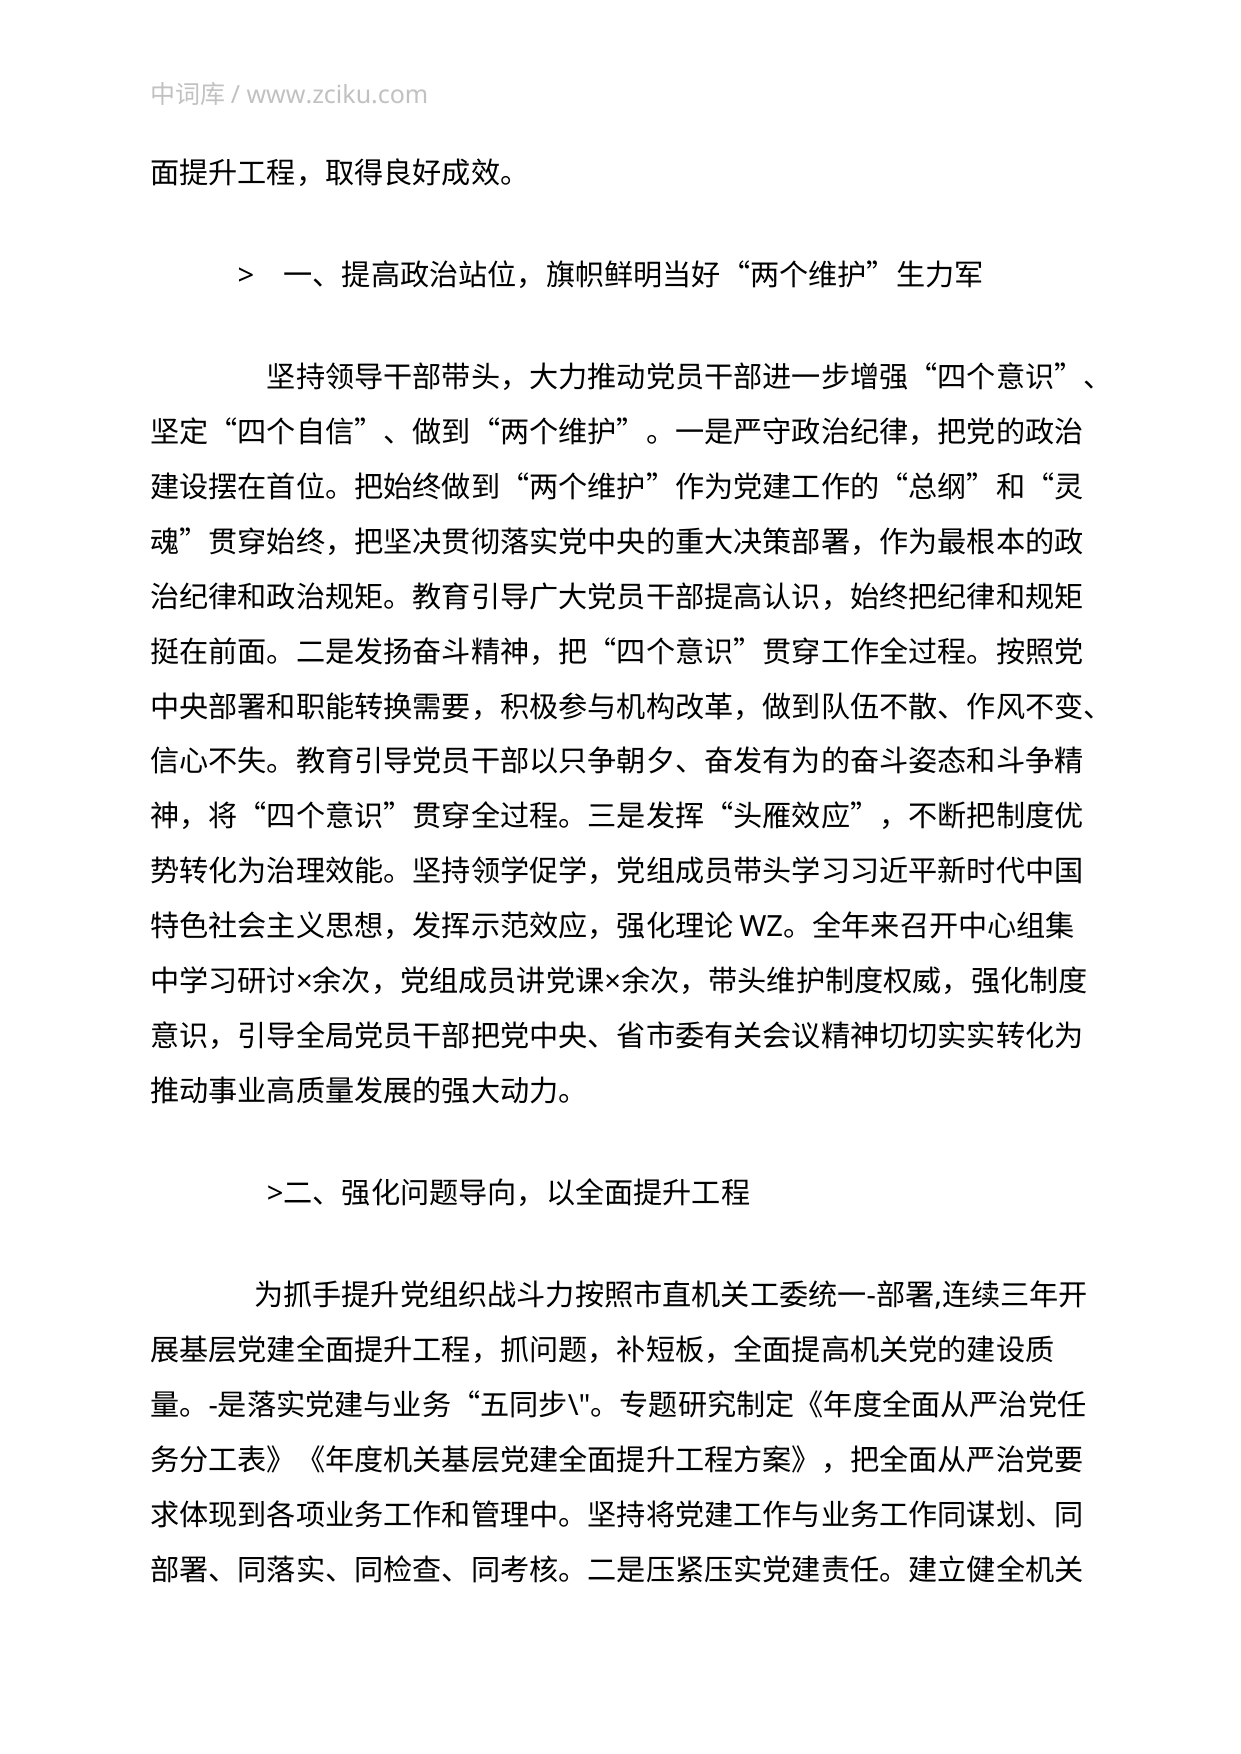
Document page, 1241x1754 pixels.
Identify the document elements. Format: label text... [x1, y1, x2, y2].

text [150, 150, 1090, 192]
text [150, 1271, 1090, 1588]
text > 一、提高政治站位，旗帜鲜明当好“两个维护”生力军 [150, 252, 1090, 294]
text 坚持领导干部带头，大力推动党员干部进一步增强“四个意识”、坚定“四个自信”、做到“两个维护”。一是严守政治纪律，把党的政治建设摆在首位。把始终做到“两个维护”作为党建工作的“总纲”和“灵魂”贯穿始终，把坚决贯彻落实党中央的重大决策部署，作为最根本的政治纪律和政治规矩。教育引导广大党员干部提高认识，始终把纪律和规矩挺在前面。二是发扬奋斗精神，把“四个意识”贯穿工作全过程。按照党中央部署和职能转换需要，积极参与机构改革，做到队伍不散、作风不变、信心不失。教育引导党员干部以只争朝夕、奋发有为的奋斗姿态和斗争精神，将“四个意识”贯穿全过程。三是发挥“头雁效应”，不断把制度优势转化为治理效能。坚持领学促学，党组成员带头学习习近平新时代中国特色社会主义思想，发挥示范效应，强化理论WZ。全年来召开中心组集中学习研讨×余次，党组成员讲党课×余次，带头维护制度权威，强化制度意识，引导全局党员干部把党中央、省市委有关会议精神切切实实转化为推动事业高质量发展的强大动力。 [150, 354, 1090, 1110]
text >二、强化问题导向，以全面提升工程 [150, 1169, 1090, 1212]
